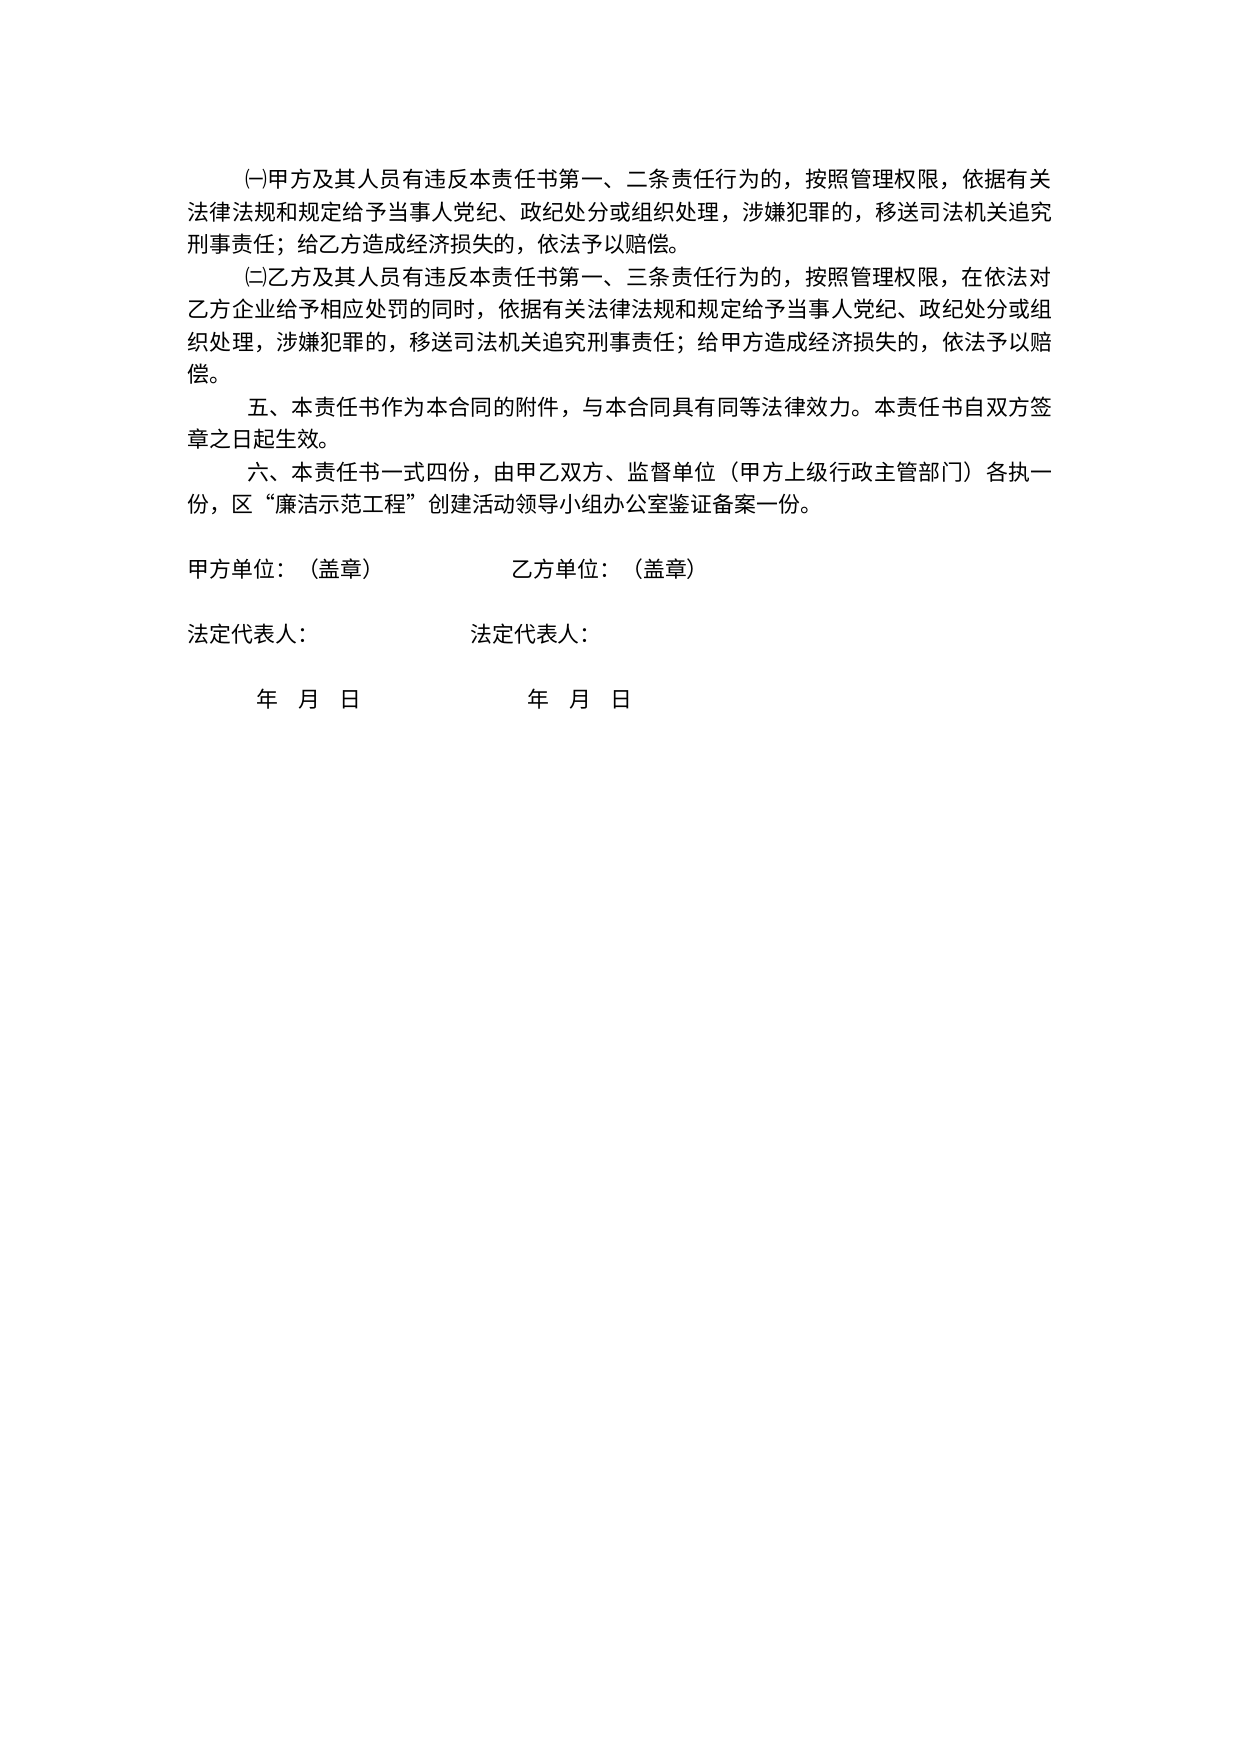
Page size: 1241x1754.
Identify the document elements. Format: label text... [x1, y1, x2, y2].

text 五、本责任书作为本合同的附件，与本合同具有同等法律效力。本责任书自双方签章之日起生效。 [187, 389, 1053, 454]
text 年 月 日 年 月 日 [187, 682, 1053, 714]
text ㈠甲方及其人员有违反本责任书第一、二条责任行为的，按照管理权限，依据有关法律法规和规定给予当事人党纪、政纪处分或组织处理，涉嫌犯罪的，移送司法机关追究刑事责任；给乙方造成经济损失的，依法予以赔偿。 [187, 162, 1053, 259]
text 六、本责任书一式四份，由甲乙双方、监督单位（甲方上级行政主管部门）各执一份，区“廉洁示范工程”创建活动领导小组办公室鉴证备案一份。 [187, 454, 1053, 519]
text 法定代表人： 法定代表人： [187, 617, 1053, 649]
text 甲方单位：（盖章） 乙方单位：（盖章） [187, 552, 1053, 584]
text ㈡乙方及其人员有违反本责任书第一、三条责任行为的，按照管理权限，在依法对乙方企业给予相应处罚的同时，依据有关法律法规和规定给予当事人党纪、政纪处分或组织处理，涉嫌犯罪的，移送司法机关追究刑事责任；给甲方造成经济损失的，依法予以赔偿。 [187, 259, 1053, 389]
